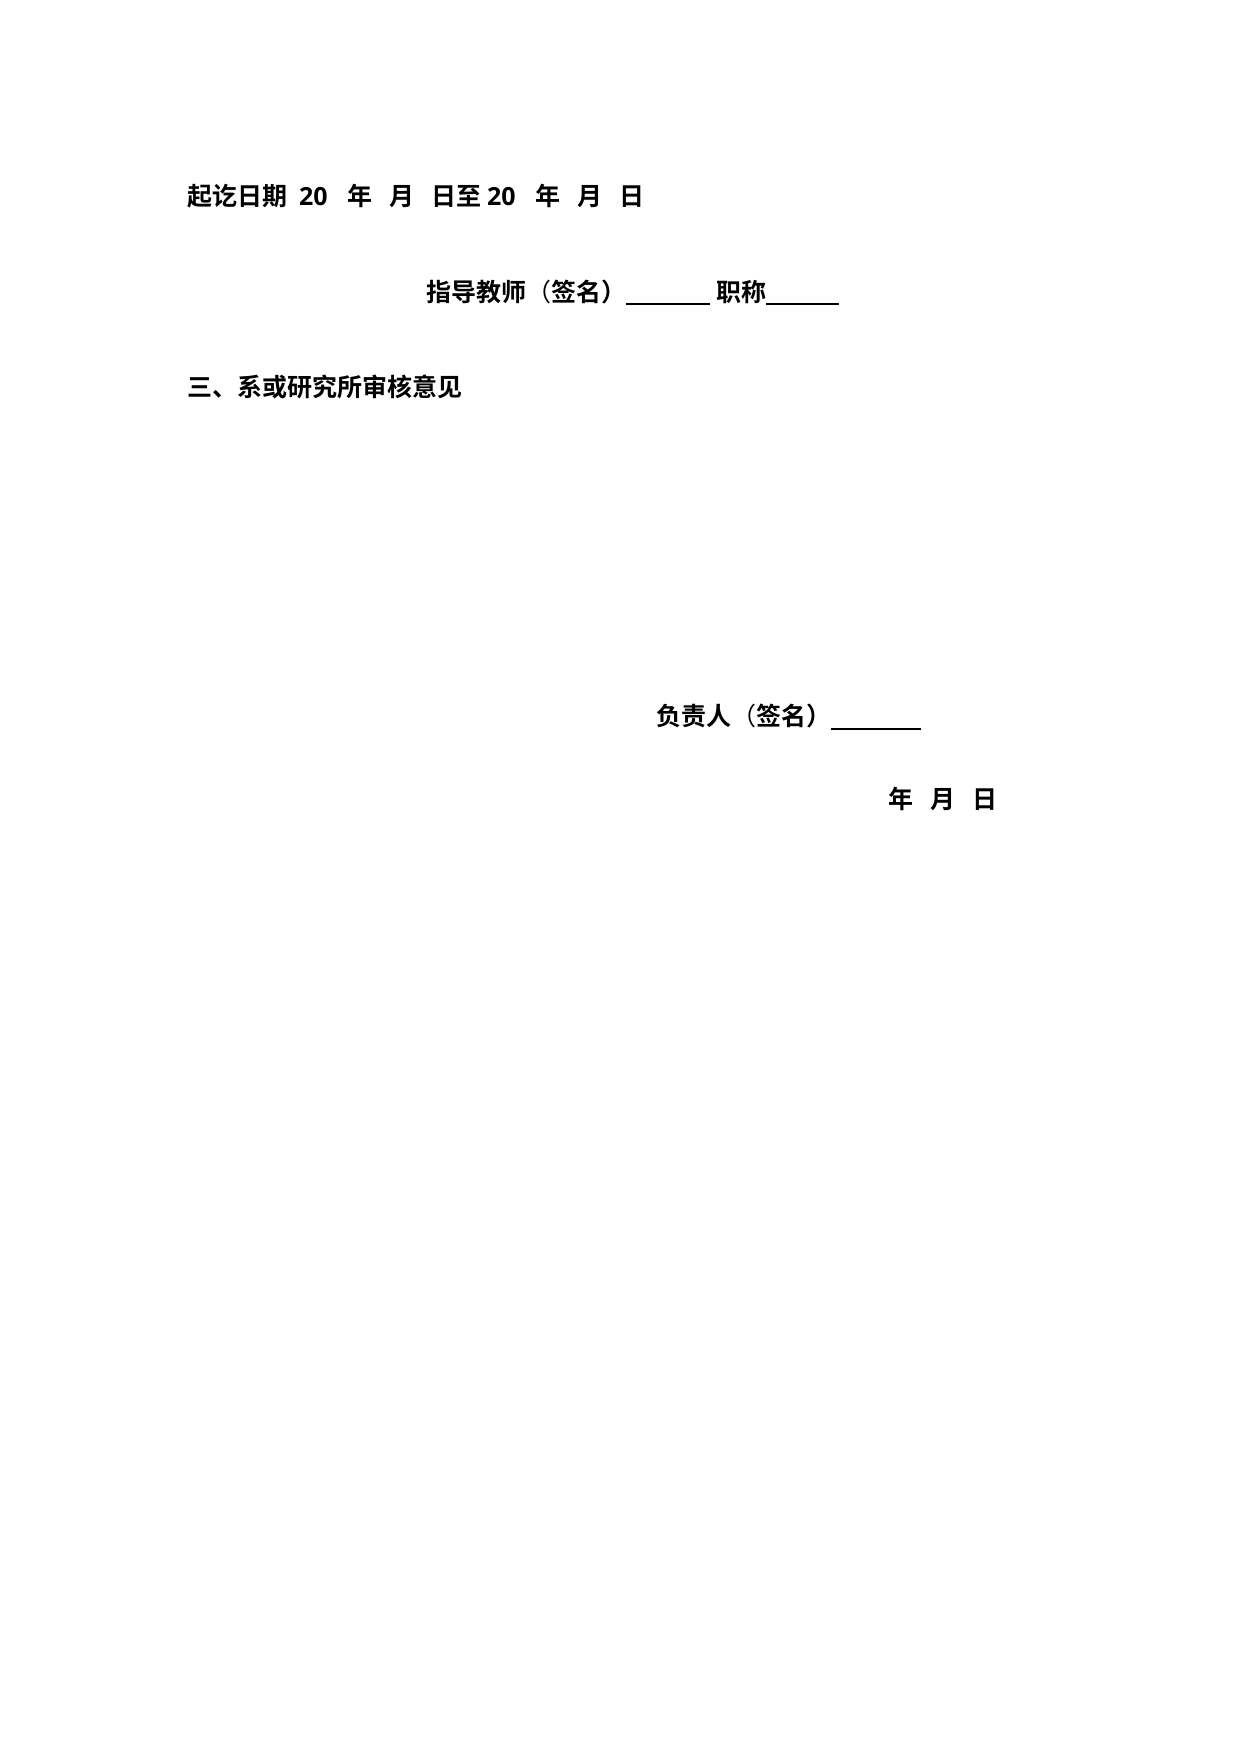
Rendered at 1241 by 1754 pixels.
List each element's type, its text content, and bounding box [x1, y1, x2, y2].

text 三、系或研究所审核意见 [187, 353, 1053, 418]
text 负责人（签名） [187, 682, 1053, 747]
text 起讫日期 20 年 月 日至 20 年 月 日 [187, 162, 1053, 227]
text 年 月 日 [187, 766, 1053, 831]
text 指导教师（签名） 职称 [187, 258, 1053, 323]
